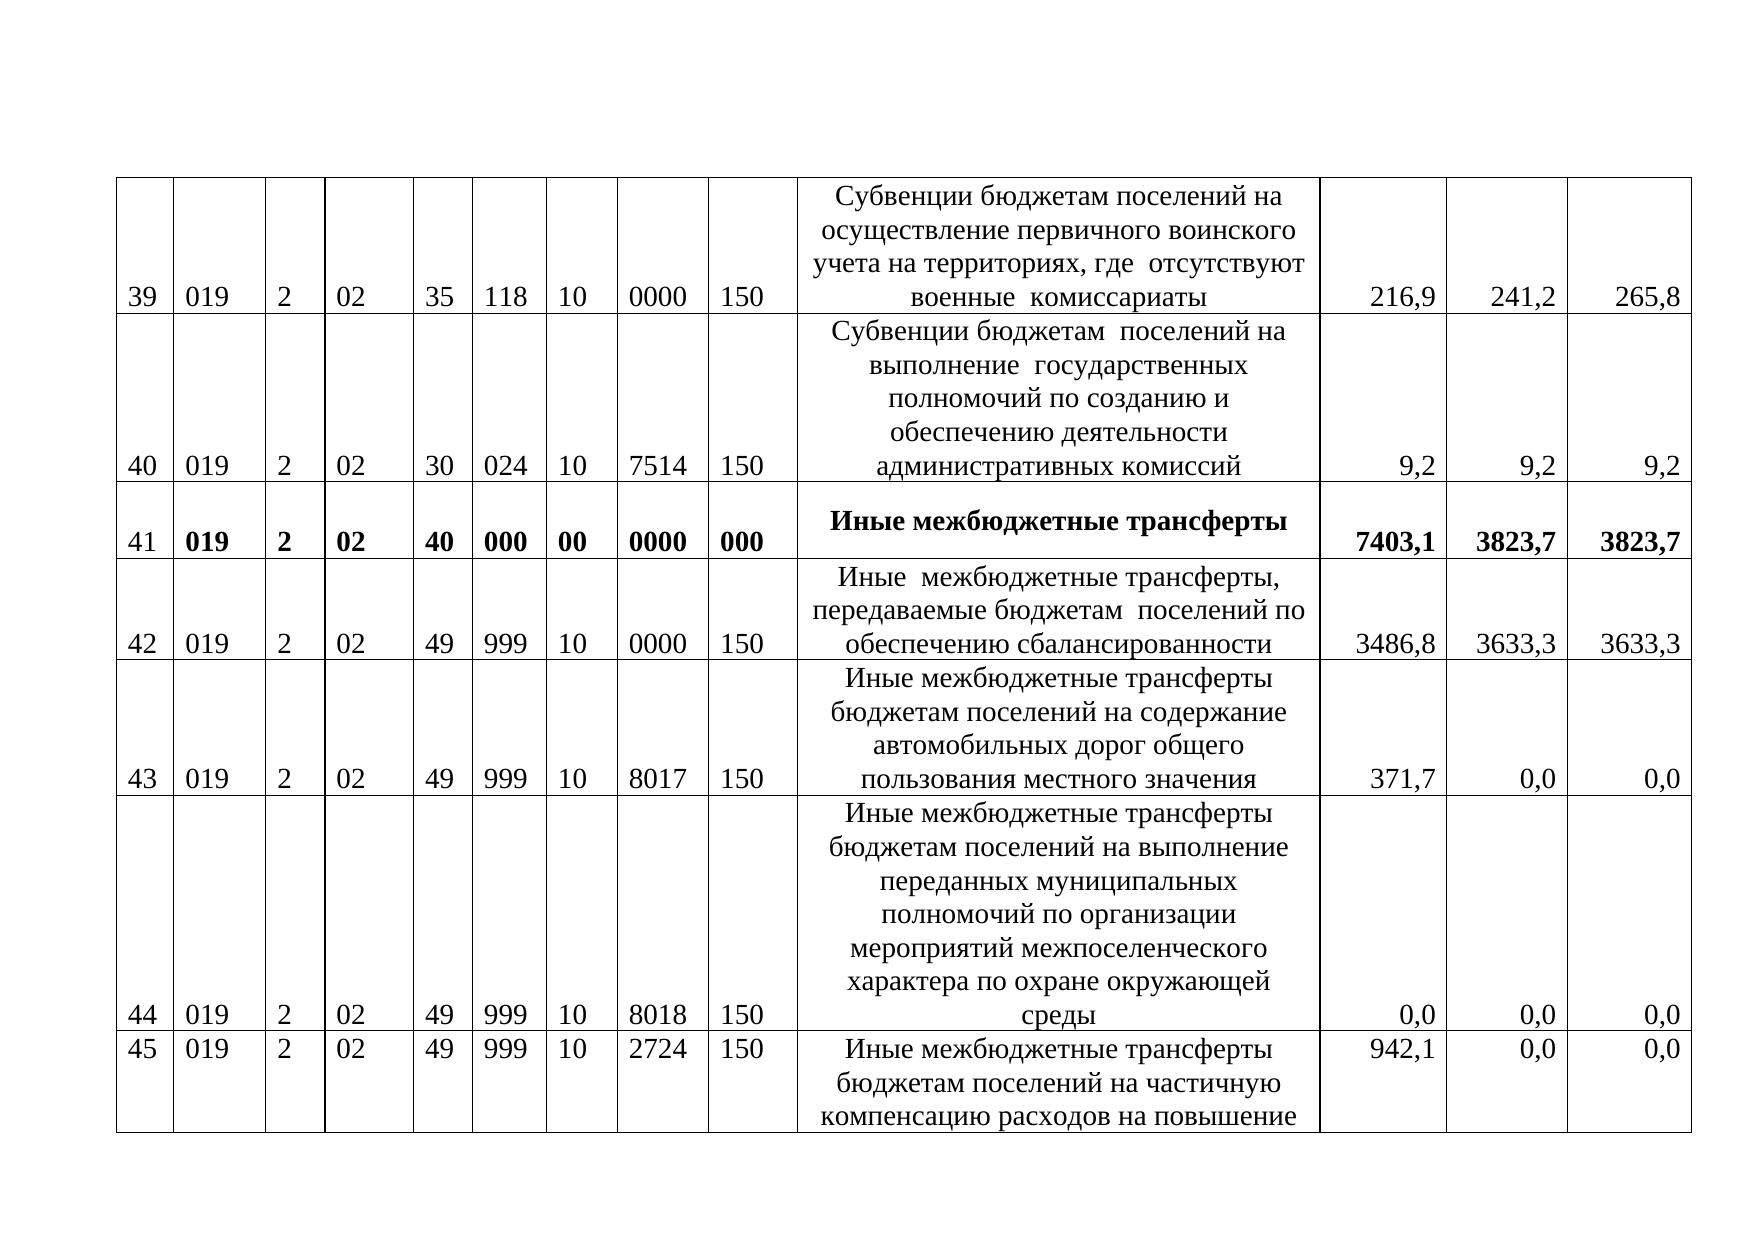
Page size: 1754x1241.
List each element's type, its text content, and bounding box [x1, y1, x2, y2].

table_cell 3823,7 [1568, 482, 1691, 558]
table_cell 40 [414, 482, 472, 558]
table_cell 0,0 [1568, 660, 1691, 794]
table_cell 7514 [618, 314, 708, 481]
table_cell 39 [117, 178, 173, 312]
table_cell 3633,3 [1568, 559, 1691, 659]
table_cell 2 [266, 660, 324, 794]
table_cell 10 [547, 314, 617, 481]
table_cell 49 [414, 1031, 472, 1132]
table_cell 019 [174, 482, 265, 558]
table_cell 150 [709, 796, 797, 1030]
table_cell 02 [326, 314, 413, 481]
table_cell 0000 [618, 482, 708, 558]
table_cell 150 [709, 314, 797, 481]
table_cell 019 [174, 178, 265, 312]
table_cell 150 [709, 660, 797, 794]
table_cell 2724 [618, 1031, 708, 1132]
table_cell 0000 [618, 559, 708, 659]
table_cell 019 [174, 660, 265, 794]
table_cell 02 [326, 178, 413, 312]
table_cell 42 [117, 559, 173, 659]
table_cell 265,8 [1568, 178, 1691, 312]
table_cell 10 [547, 559, 617, 659]
table_cell 45 [117, 1031, 173, 1132]
table_cell 0,0 [1447, 1031, 1567, 1132]
table_cell Субвенции бюджетам поселений на выполнение государственных полномочий по созданию и обеспечению деятельности административных комиссий [798, 314, 1319, 481]
table_cell Иные межбюджетные трансферты бюджетам поселений на содержание автомобильных дорог общего пользования местного значения [798, 660, 1319, 794]
table_cell 02 [326, 482, 413, 558]
table_cell 30 [414, 314, 472, 481]
table_cell 0000 [618, 178, 708, 312]
table_cell 999 [473, 660, 546, 794]
table_cell 10 [547, 1031, 617, 1132]
table_cell 019 [174, 559, 265, 659]
table_cell 0,0 [1568, 796, 1691, 1030]
table_cell 49 [414, 559, 472, 659]
table_cell 150 [709, 559, 797, 659]
table_cell 150 [709, 178, 797, 312]
table_cell 2 [266, 178, 324, 312]
table_cell 216,9 [1321, 178, 1446, 312]
table_cell 371,7 [1321, 660, 1446, 794]
table_cell 0,0 [1568, 1031, 1691, 1132]
table_cell 02 [326, 660, 413, 794]
table_cell 2 [266, 482, 324, 558]
table_cell 10 [547, 660, 617, 794]
table_cell 49 [414, 796, 472, 1030]
table_cell 0,0 [1447, 660, 1567, 794]
table_cell 8017 [618, 660, 708, 794]
table_cell 2 [266, 314, 324, 481]
table_cell 44 [117, 796, 173, 1030]
table_cell 118 [473, 178, 546, 312]
table_cell 999 [473, 559, 546, 659]
table_cell 9,2 [1321, 314, 1446, 481]
table_cell 2 [266, 1031, 324, 1132]
table_cell 10 [547, 178, 617, 312]
table_cell 00 [547, 482, 617, 558]
table_cell 43 [117, 660, 173, 794]
table_cell 2 [266, 796, 324, 1030]
table_cell 000 [709, 482, 797, 558]
table_cell 019 [174, 796, 265, 1030]
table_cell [798, 1031, 1319, 1132]
table_cell Иные межбюджетные трансферты, передаваемые бюджетам поселений по обеспечению сбалансированности [798, 559, 1319, 659]
table_cell 150 [709, 1031, 797, 1132]
table_cell 10 [547, 796, 617, 1030]
table_cell 7403,1 [1321, 482, 1446, 558]
table_cell 0,0 [1321, 796, 1446, 1030]
table_cell Субвенции бюджетам поселений на осуществление первичного воинского учета на территориях, где отсутствуют военные комиссариаты [798, 178, 1319, 312]
table_cell 49 [414, 660, 472, 794]
table_cell 024 [473, 314, 546, 481]
table_cell 019 [174, 1031, 265, 1132]
table_cell 0,0 [1447, 796, 1567, 1030]
table_cell 019 [174, 314, 265, 481]
table_cell 02 [326, 559, 413, 659]
table_cell 02 [326, 1031, 413, 1132]
table_cell Иные межбюджетные трансферты [798, 482, 1319, 558]
table_cell 2 [266, 559, 324, 659]
table_cell 3633,3 [1447, 559, 1567, 659]
table_cell 9,2 [1568, 314, 1691, 481]
table_cell 41 [117, 482, 173, 558]
table_cell 40 [117, 314, 173, 481]
table_cell 241,2 [1447, 178, 1567, 312]
table_cell 999 [473, 796, 546, 1030]
table_cell 3486,8 [1321, 559, 1446, 659]
table_cell 000 [473, 482, 546, 558]
table_cell 02 [326, 796, 413, 1030]
table_cell 35 [414, 178, 472, 312]
table_cell 9,2 [1447, 314, 1567, 481]
table_cell 3823,7 [1447, 482, 1567, 558]
table_cell Иные межбюджетные трансферты бюджетам поселений на выполнение переданных муниципальных полномочий по организации мероприятий межпоселенческого характера по охране окружающей среды [798, 796, 1319, 1030]
table_cell 999 [473, 1031, 546, 1132]
table_cell 8018 [618, 796, 708, 1030]
table_cell 942,1 [1321, 1031, 1446, 1132]
